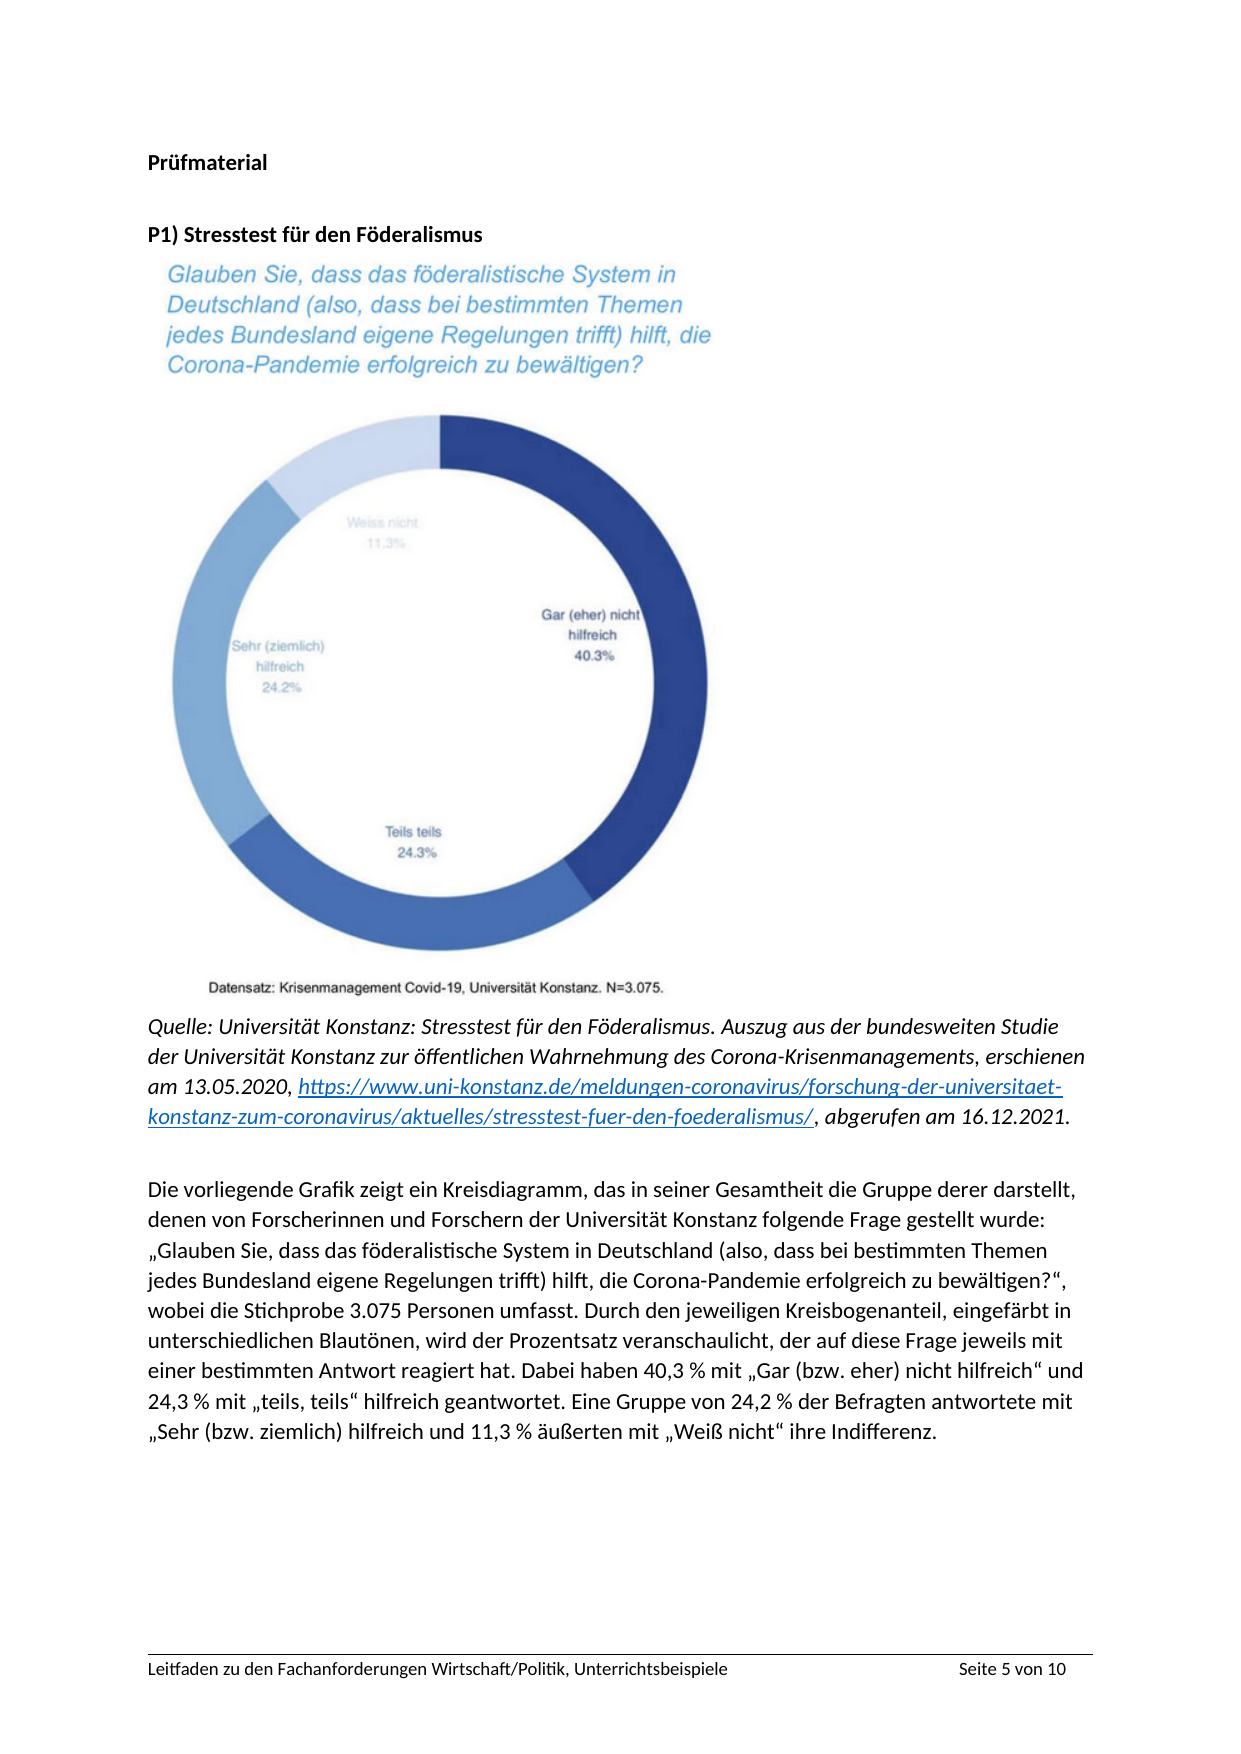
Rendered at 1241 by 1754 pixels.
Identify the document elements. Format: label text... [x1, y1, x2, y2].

text P1) Stresstest für den Föderalismus [148, 221, 1093, 248]
picture [147, 257, 724, 1004]
text Die vorliegende Grafik zeigt ein Kreisdiagramm, das in seiner Gesamtheit die Gruppe derer darstellt, denen von Forscherinnen und Forschern der Universität Konstanz folgende Frage gestellt wurde: „Glauben Sie, dass das föderalistische System in Deutschland (also, dass bei bestimmten Themen jedes Bundesland eigene Regelungen trifft) hilft, die Corona-Pandemie erfolgreich zu bewältigen?“, wobei die Stichprobe 3.075 Personen umfasst. Durch den jeweiligen Kreisbogenanteil, eingefärbt in unterschiedlichen Blautönen, wird der Prozentsatz veranschaulicht, der auf diese Frage jeweils mit einer bestimmten Antwort reagiert hat. Dabei haben 40,3 % mit „Gar (bzw. eher) nicht hilfreich“ und 24,3 % mit „teils, teils“ hilfreich geantwortet. Eine Gruppe von 24,2 % der Befragten antwortete mit „Sehr (bzw. ziemlich) hilfreich und 11,3 % äußerten mit „Weiß nicht“ ihre Indifferenz. [148, 1175, 1093, 1445]
text Prüfmaterial [148, 148, 1093, 176]
text Quelle: Universität Konstanz: Stresstest für den Föderalismus. Auszug aus der bundesweiten Studie der Universität Konstanz zur öffentlichen Wahrnehmung des Corona-Krisenmanagements, erschienen am 13.05.2020, https://www.uni-konstanz.de/meldungen-coronavirus/forschung-der-universitaet-konstanz-zum-coronavirus/aktuelles/stresstest-fuer-den-foederalismus/, abgerufen am 16.12.2021. [148, 1012, 1093, 1130]
